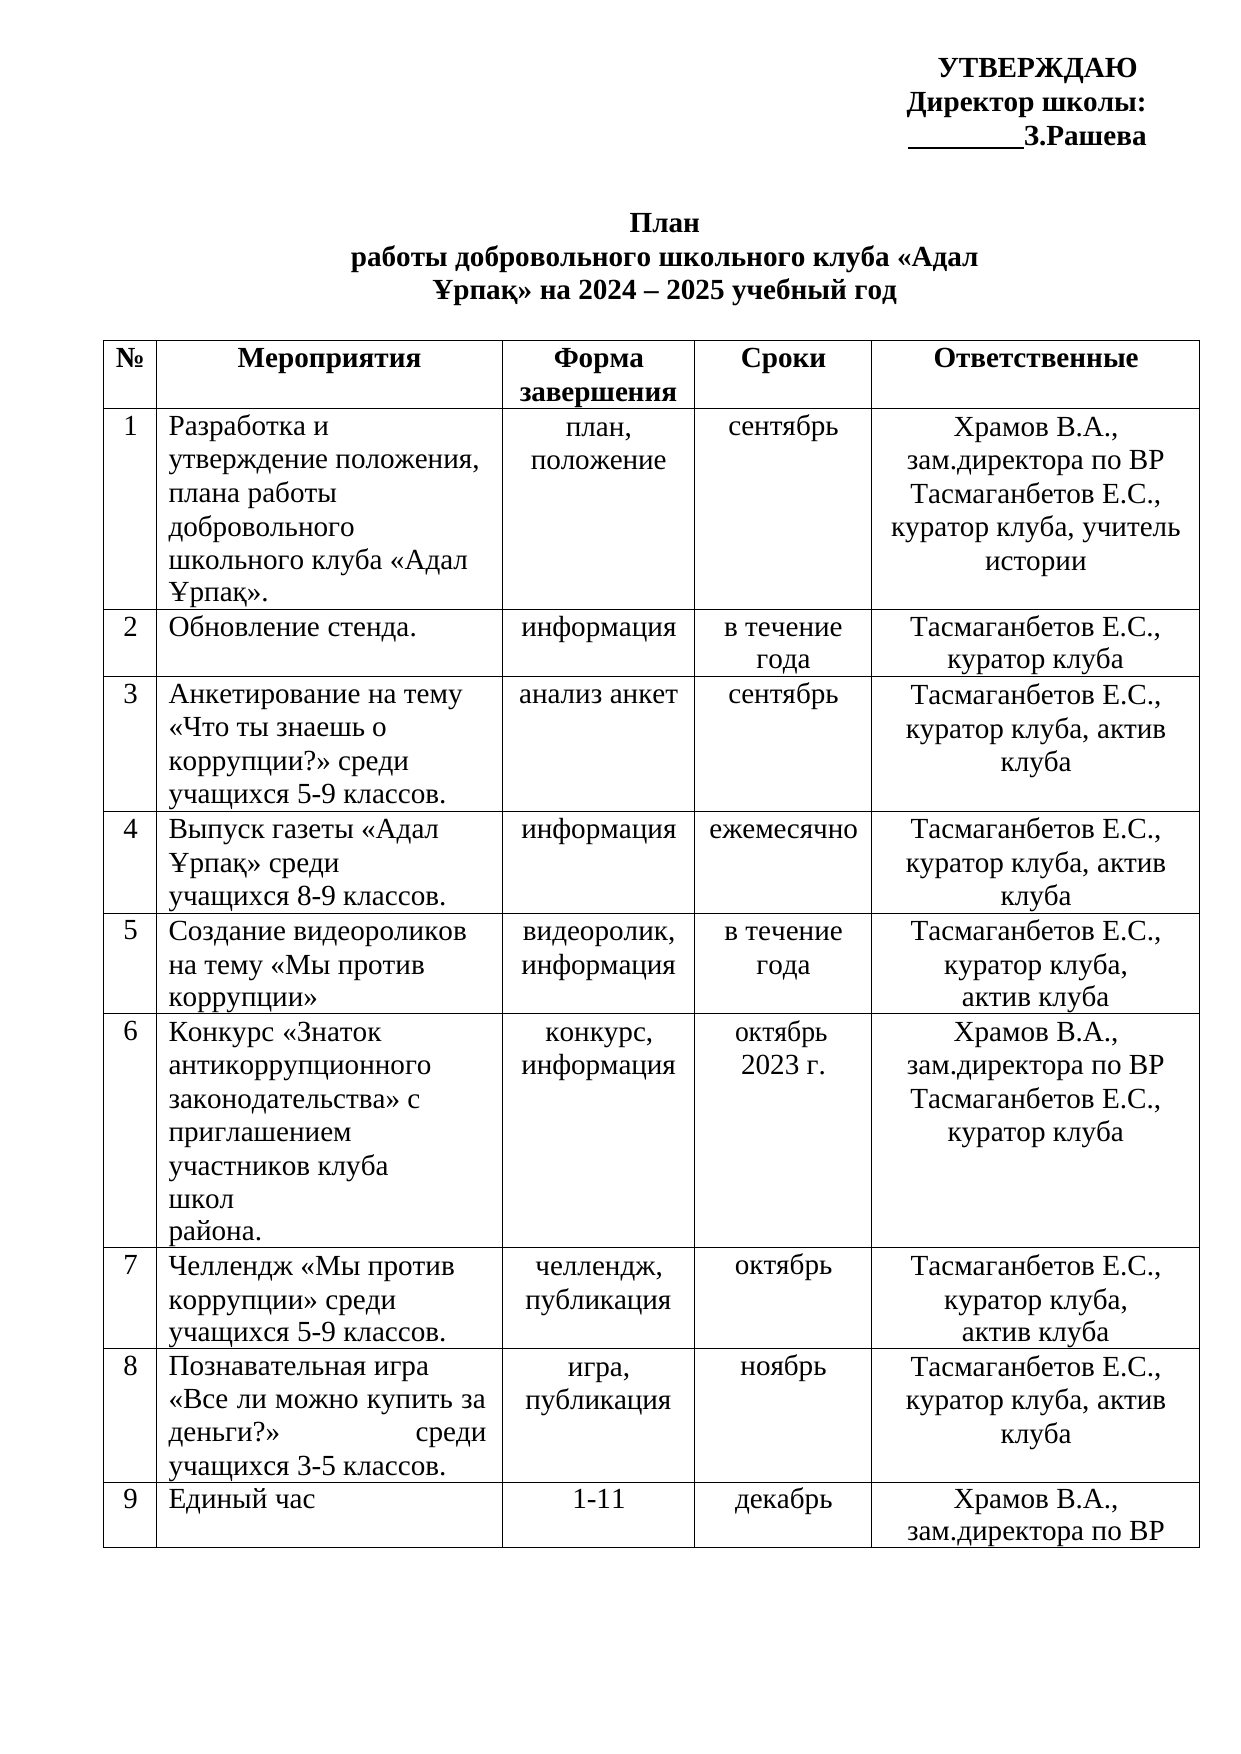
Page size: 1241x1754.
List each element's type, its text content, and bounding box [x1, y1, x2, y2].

table_cell 5 [104, 914, 156, 1013]
table_header Мероприятия [157, 341, 502, 408]
table_cell игра, публикация [503, 1349, 694, 1482]
table_cell 3 [104, 677, 156, 811]
table_cell Создание видеороликов на тему «Мы против коррупции» [157, 914, 502, 1013]
table_cell 1-11 [503, 1483, 694, 1547]
table_cell Тасмаганбетов Е.С., куратор клуба, актив клуба [872, 1248, 1199, 1348]
table_cell 1 [104, 409, 156, 609]
table_cell Тасмаганбетов Е.С., куратор клуба, актив клуба [872, 812, 1199, 912]
table_cell Храмов В.А., зам.директора по ВР Тасмаганбетов Е.С., куратор клуба, учитель истории [872, 409, 1199, 609]
text работы добровольного школьного клуба «Адал Ұрпақ» на 2024 – 2025 учебный год [297, 239, 1032, 306]
table_cell 9 [104, 1483, 156, 1547]
table_cell Тасмаганбетов Е.С., куратор клуба, актив клуба [872, 1349, 1199, 1482]
table_cell Разработка и утверждение положения, плана работы добровольного школьного клуба «Адал Ұрпақ». [157, 409, 502, 609]
table_cell сентябрь [695, 677, 871, 811]
table_cell сентябрь [695, 409, 871, 609]
table_cell в течение года [695, 610, 871, 676]
table_cell анализ анкет [503, 677, 694, 811]
table_header Форма завершения [503, 341, 694, 408]
table_cell 7 [104, 1248, 156, 1348]
table_cell Единый час [157, 1483, 502, 1547]
table_cell ноябрь [695, 1349, 871, 1482]
table_cell план, положение [503, 409, 694, 609]
table_cell 4 [104, 812, 156, 912]
text УТВЕРЖДАЮ [633, 51, 1165, 84]
table_cell октябрь [695, 1248, 871, 1348]
table_cell 8 [104, 1349, 156, 1482]
table_cell октябрь 2023 г. [695, 1014, 871, 1247]
table_cell Тасмаганбетов Е.С., куратор клуба, актив клуба [872, 914, 1199, 1013]
table_cell ежемесячно [695, 812, 871, 912]
table_cell Тасмаганбетов Е.С., куратор клуба [872, 610, 1199, 676]
table_cell в течение года [695, 914, 871, 1013]
table_header Сроки [695, 341, 871, 408]
table_cell Анкетирование на тему «Что ты знаешь о коррупции?» среди учащихся 5-9 классов. [157, 677, 502, 811]
table_cell Храмов В.А., зам.директора по ВР [872, 1483, 1199, 1547]
table_cell видеоролик, информация [503, 914, 694, 1013]
table_cell Тасмаганбетов Е.С., куратор клуба, актив клуба [872, 677, 1199, 811]
table_cell Челлендж «Мы против коррупции» среди учащихся 5-9 классов. [157, 1248, 502, 1348]
table_header № [104, 341, 156, 408]
table_cell конкурс, информация [503, 1014, 694, 1247]
table_cell информация [503, 610, 694, 676]
table_cell Конкурс «Знаток антикоррупционного законодательства» с приглашением участников клуба школ района. [157, 1014, 502, 1247]
table_cell Обновление стенда. [157, 610, 502, 676]
text План [297, 205, 1032, 239]
table_cell Храмов В.А., зам.директора по ВР Тасмаганбетов Е.С., куратор клуба [872, 1014, 1199, 1247]
table_cell Познавательная игра «Все ли можно купить за деньги?» среди учащихся 3-5 классов. [157, 1349, 502, 1482]
table_cell 6 [104, 1014, 156, 1247]
table_header Ответственные [872, 341, 1199, 408]
table_cell 2 [104, 610, 156, 676]
table_cell информация [503, 812, 694, 912]
table_cell челлендж, публикация [503, 1248, 694, 1348]
text Директор школы: ________З.Рашева [633, 84, 1146, 151]
table_cell декабрь [695, 1483, 871, 1547]
table_cell Выпуск газеты «Адал Ұрпақ» среди учащихся 8-9 классов. [157, 812, 502, 912]
